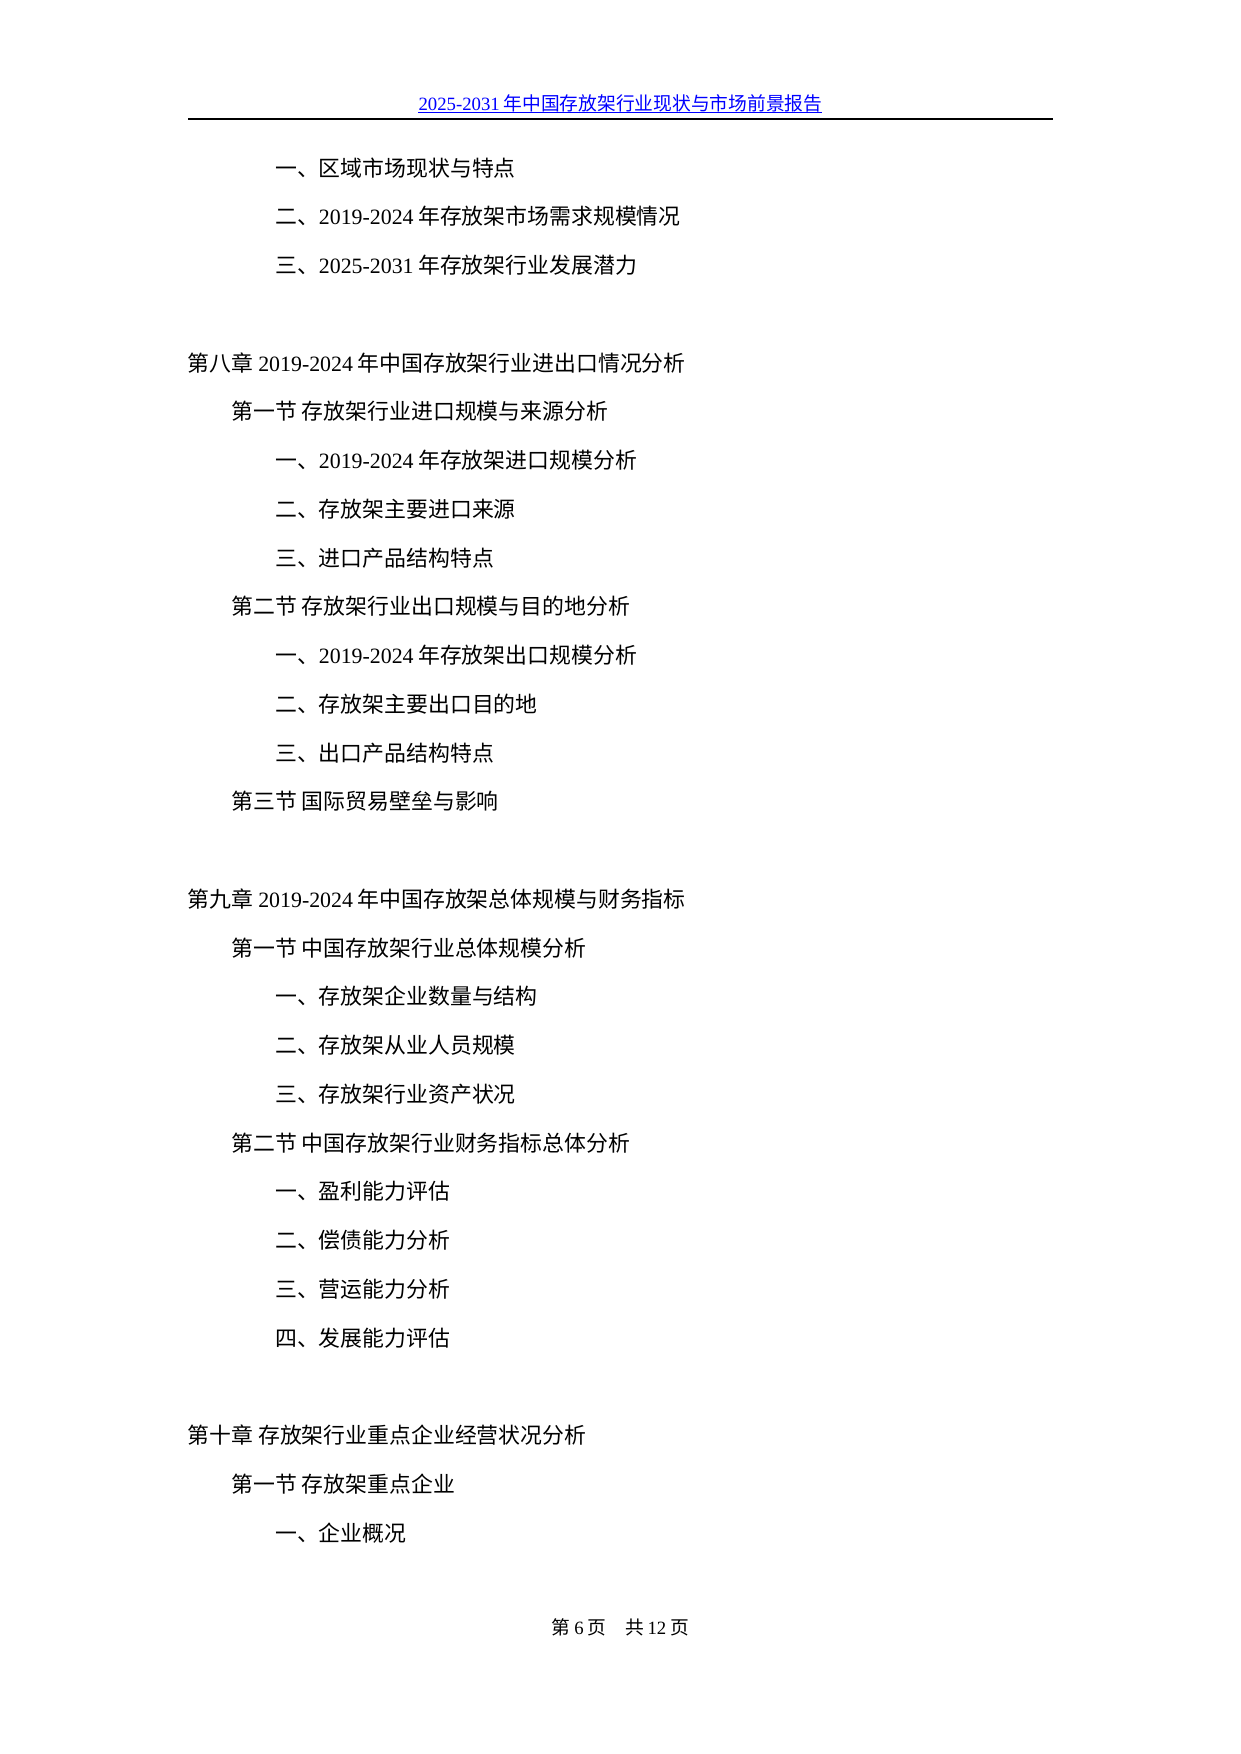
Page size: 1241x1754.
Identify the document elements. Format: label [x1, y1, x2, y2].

text [187, 150, 1053, 1548]
